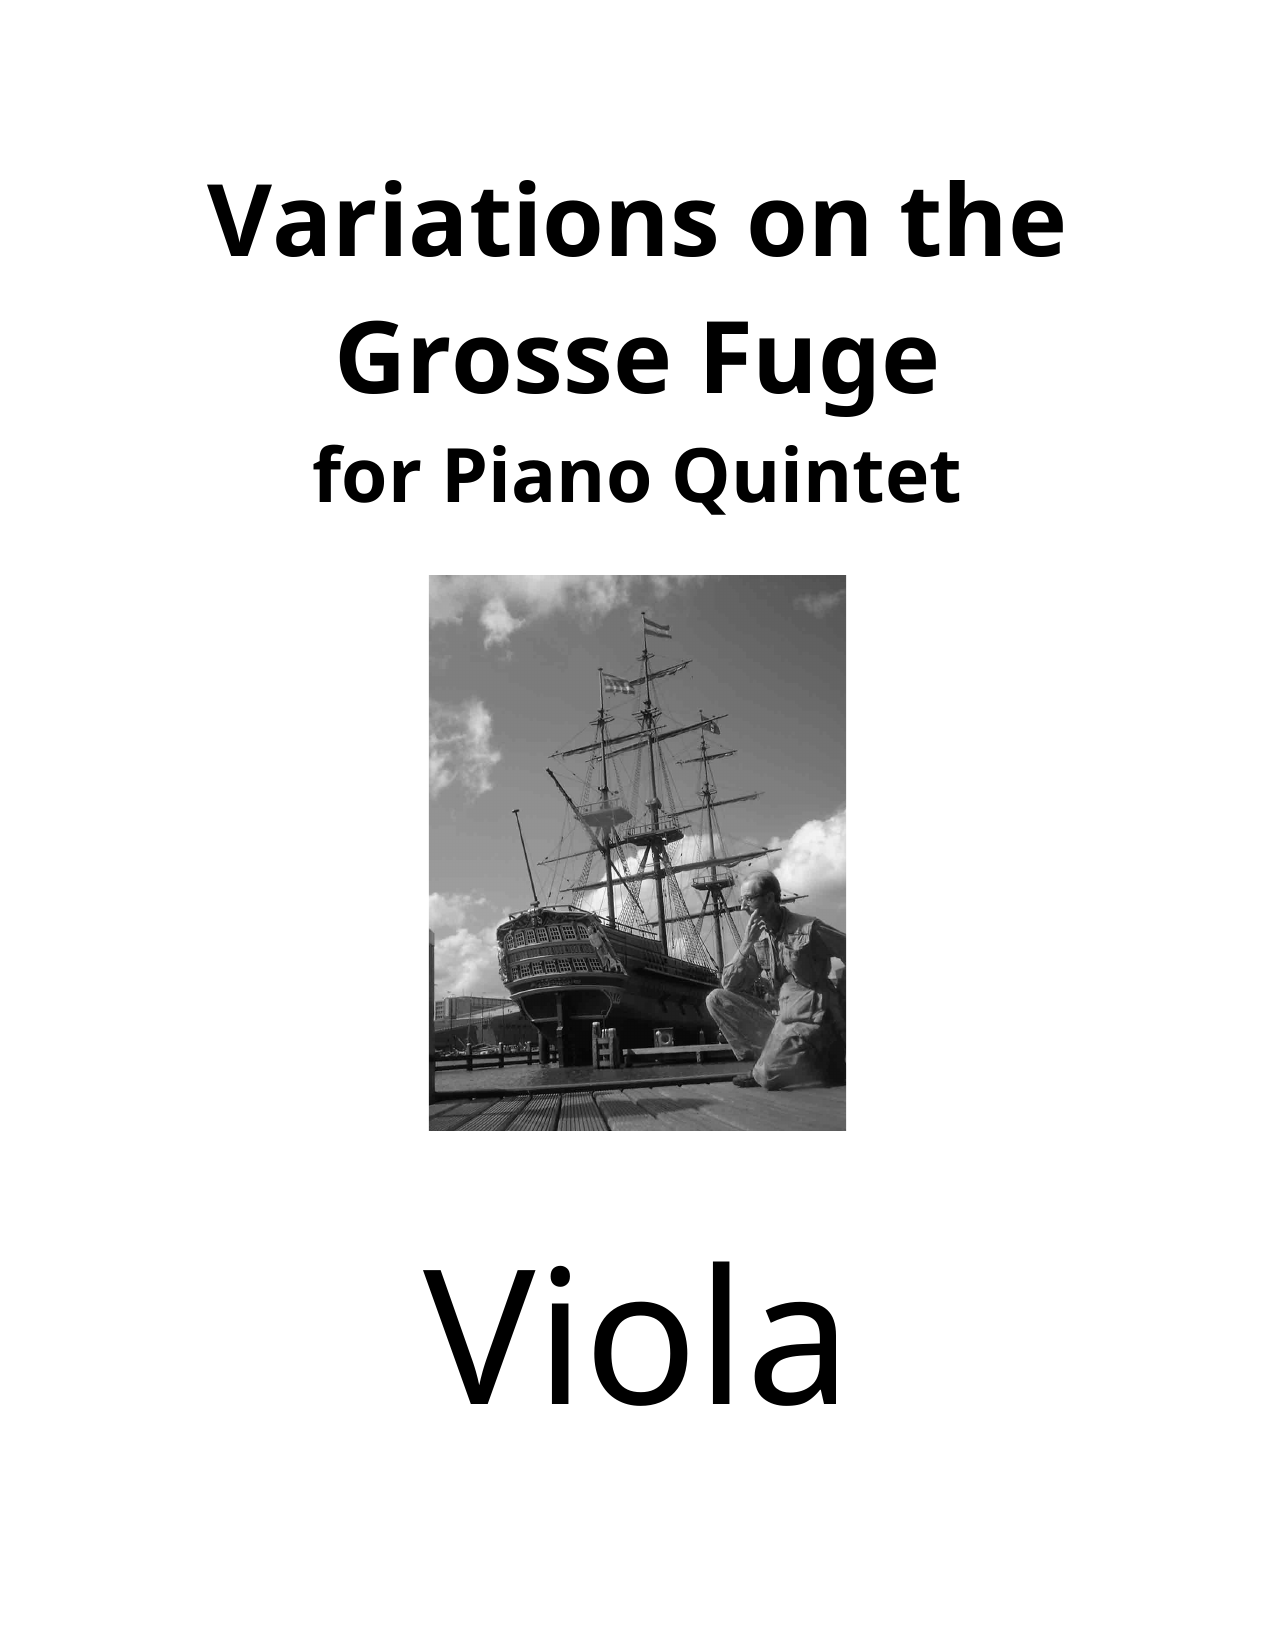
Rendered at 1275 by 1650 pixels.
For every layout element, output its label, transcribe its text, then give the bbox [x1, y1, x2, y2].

text Variations on the Grosse Fuge [150, 150, 1125, 422]
text for Piano Quintet [150, 422, 1125, 525]
text Viola [150, 1204, 1125, 1459]
